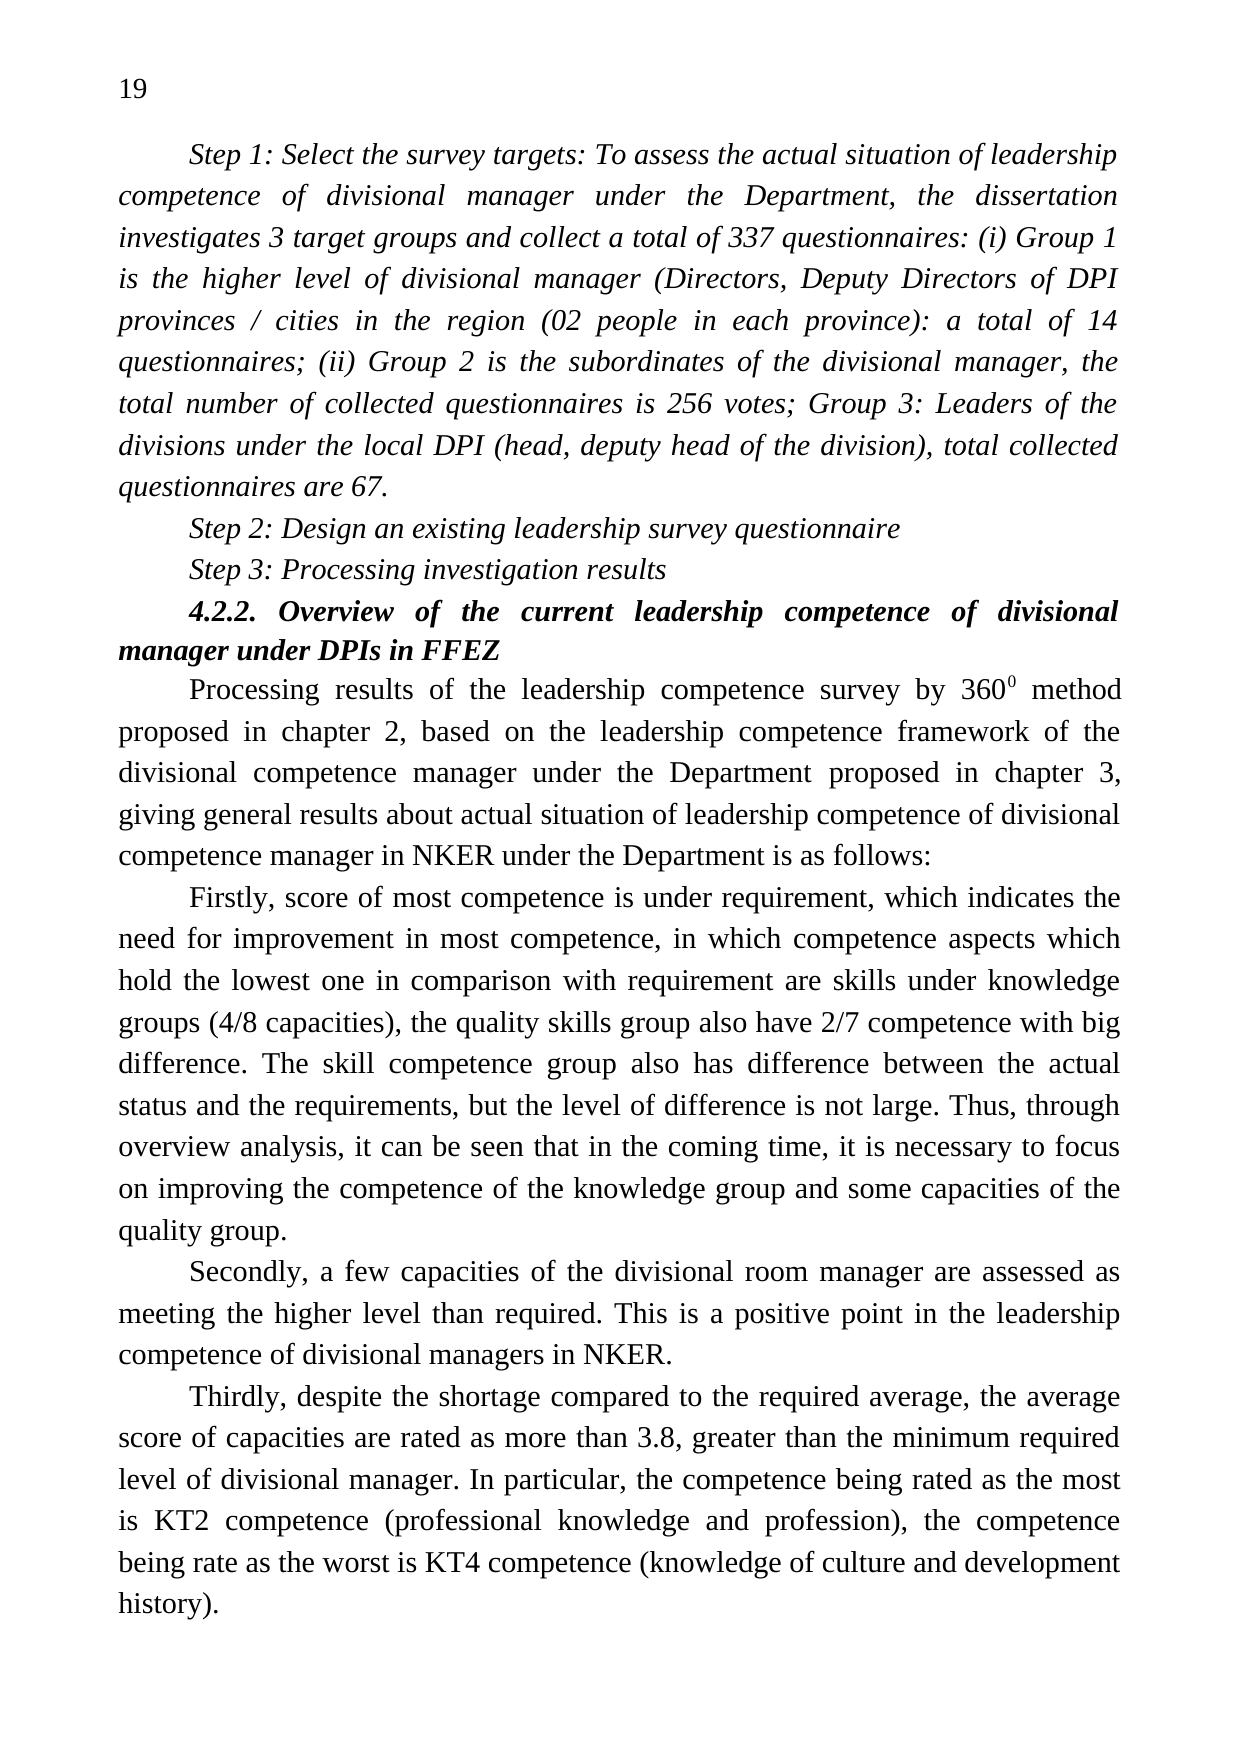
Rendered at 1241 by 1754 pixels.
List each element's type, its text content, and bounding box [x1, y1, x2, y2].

text Step 3: Processing investigation results [118, 551, 1122, 586]
text Firstly, score of most competence is under requirement, which indicates the need for improvement in most competence, in which competence aspects which hold the lowest one in comparison with requirement are skills under knowledge groups (4/8 capacities), the quality skills group also have 2/7 competence with big difference. The skill competence group also has difference between the actual status and the requirements, but the level of difference is not large. Thus, through overview analysis, it can be seen that in the coming time, it is necessary to focus on improving the competence of the knowledge group and some capacities of the quality group. [118, 879, 1122, 1246]
text Thirdly, despite the shortage compared to the required average, the average score of capacities are rated as more than 3.8, greater than the minimum required level of divisional manager. In particular, the competence being rated as the most is KT2 competence (professional knowledge and profession), the competence being rate as the worst is KT4 competence (knowledge of culture and development history). [118, 1378, 1122, 1620]
text Secondly, a few capacities of the divisional room manager are assessed as meeting the higher level than required. This is a positive point in the leadership competence of divisional managers in NKER. [118, 1253, 1122, 1371]
text Processing results of the leadership competence survey by 3600 method proposed in chapter 2, based on the leadership competence framework of the divisional competence manager under the Department proposed in chapter 3, giving general results about actual situation of leadership competence of divisional competence manager in NKER under the Department is as follows: [118, 671, 1122, 872]
text Step 2: Design an existing leadership survey questionnaire [118, 510, 1122, 544]
text 4.2.2. Overview of the current leadership competence of divisional manager under DPIs in FFEZ [118, 593, 1122, 667]
text Step 1: Select the survey targets: To assess the actual situation of leadership competence of divisional manager under the Department, the dissertation investigates 3 target groups and collect a total of 337 questionnaires: (i) Group 1 is the higher level of divisional manager (Directors, Deputy Directors of DPI provinces / cities in the region (02 people in each province): a total of 14 questionnaires; (ii) Group 2 is the subordinates of the divisional manager, the total number of collected questionnaires is 256 votes; Group 3: Leaders of the divisions under the local DPI (head, deputy head of the division), total collected questionnaires are 67. [118, 136, 1122, 503]
